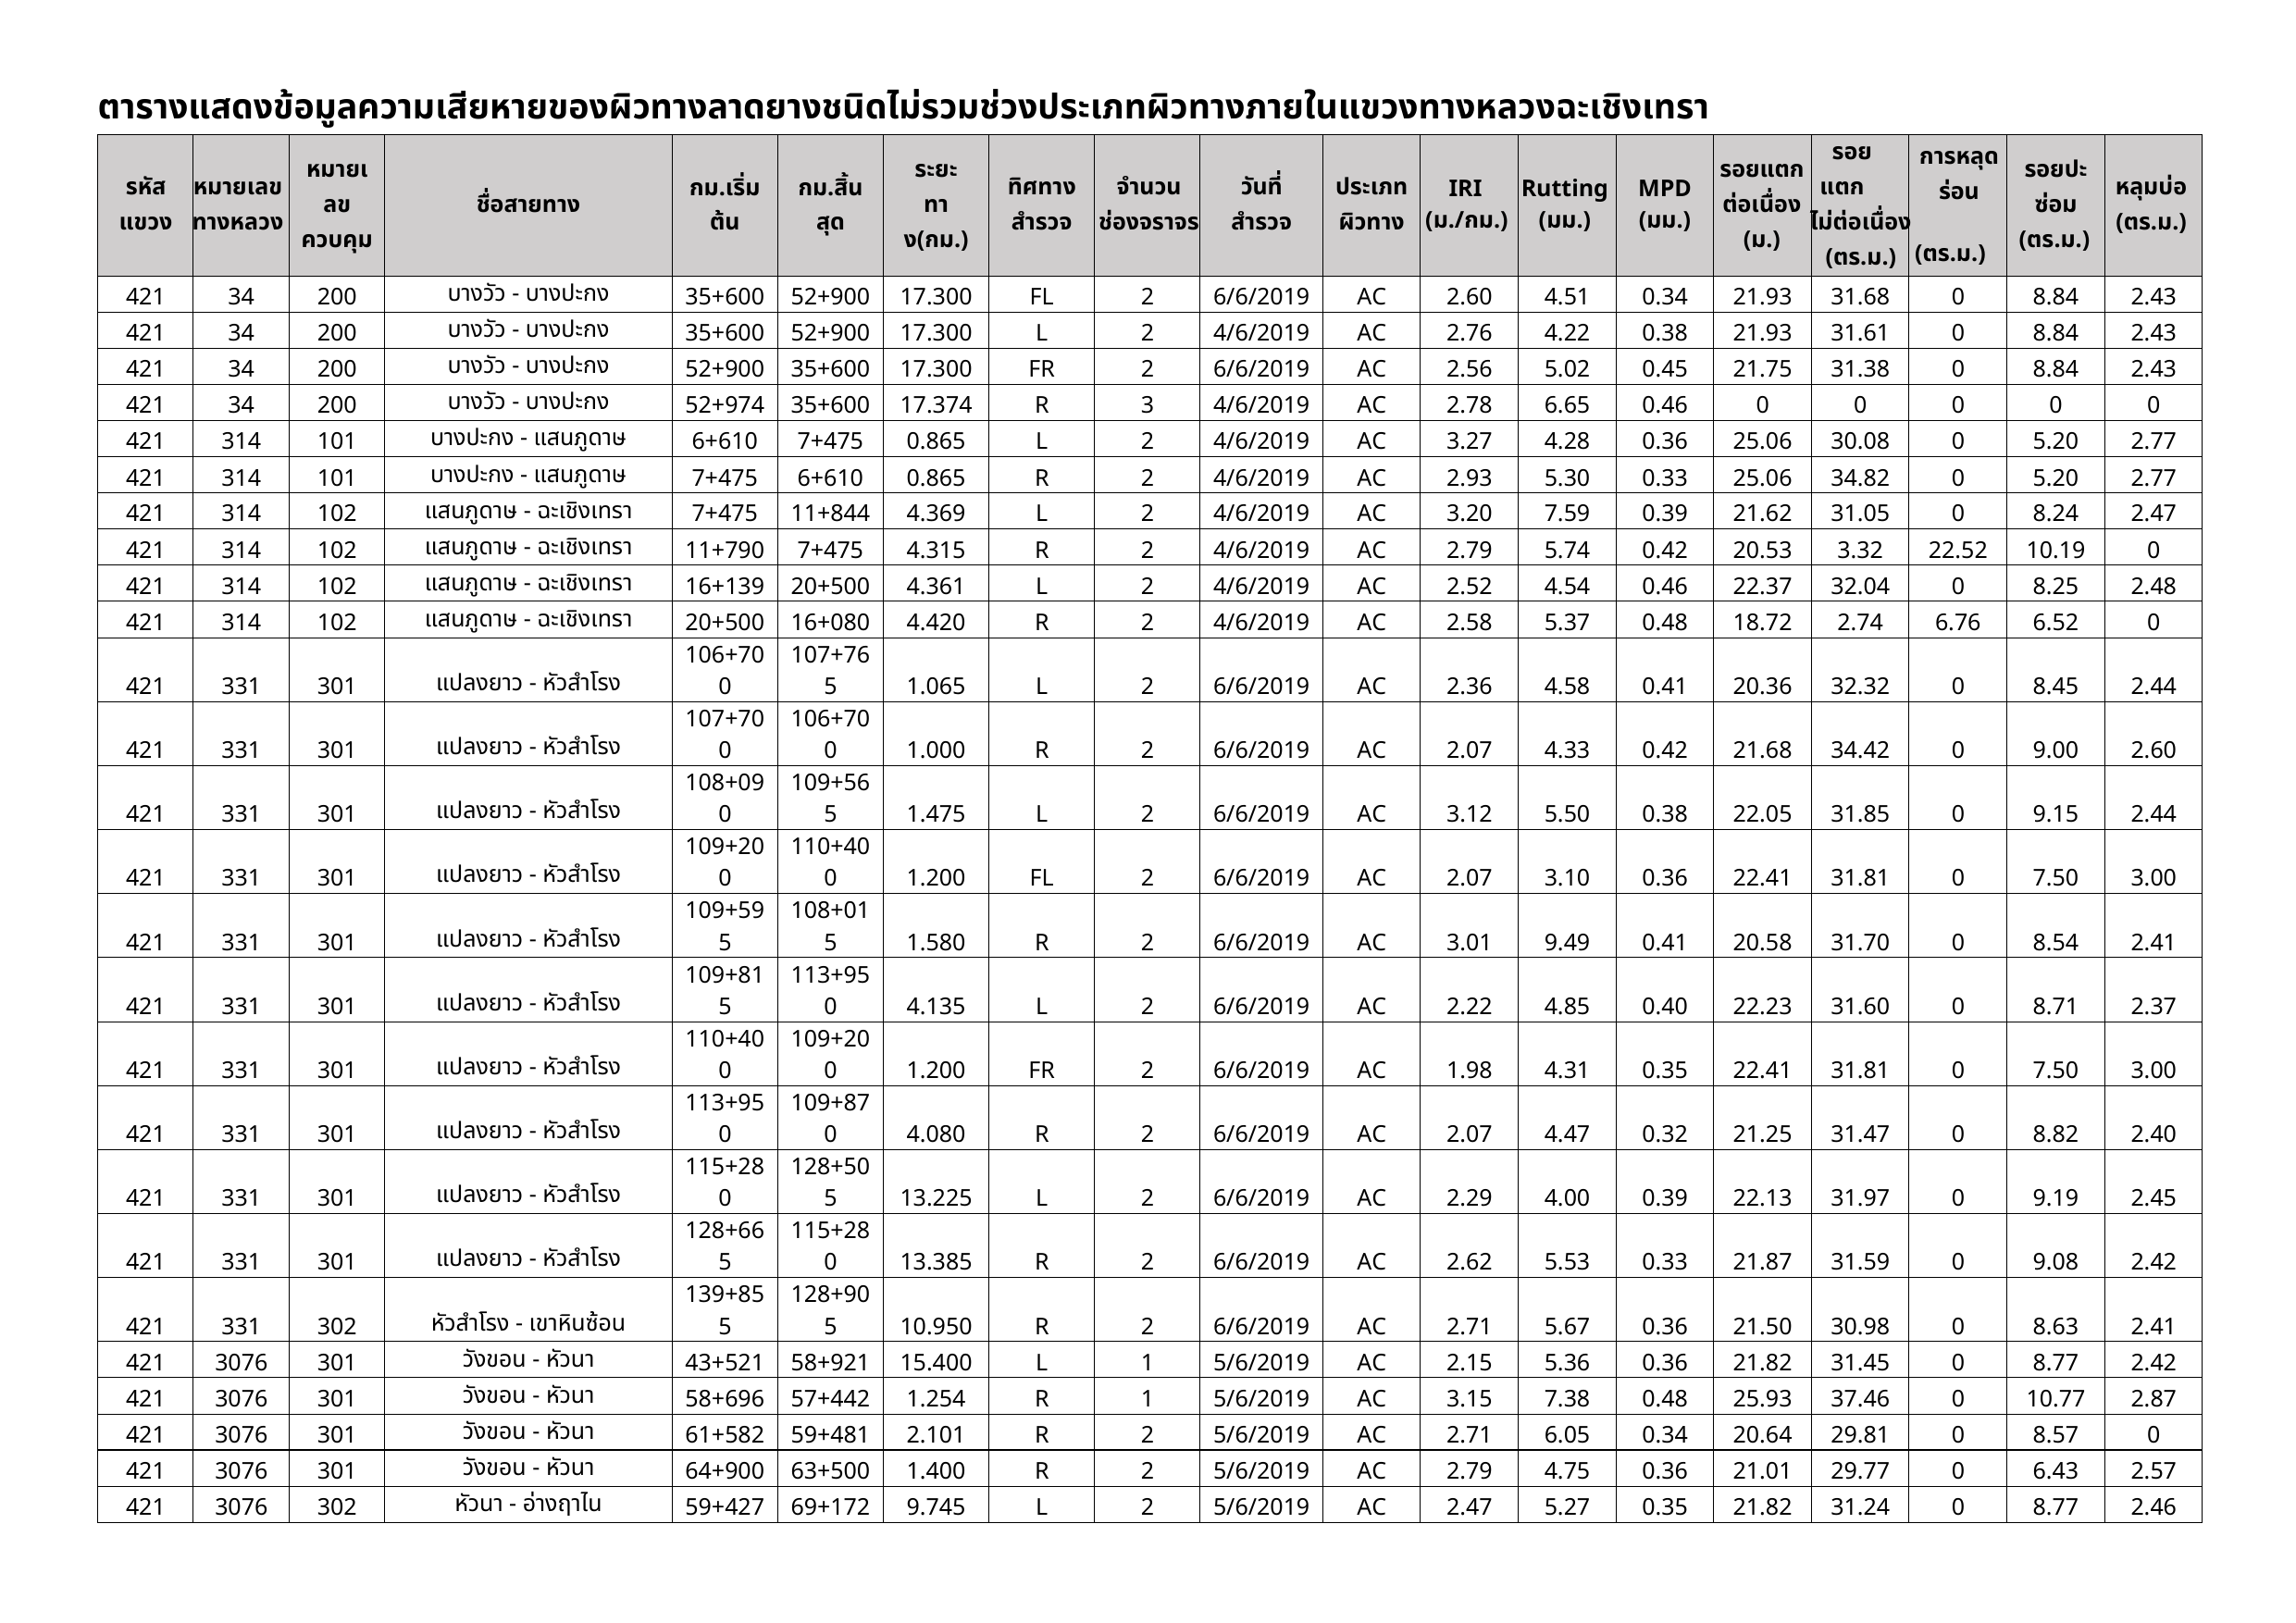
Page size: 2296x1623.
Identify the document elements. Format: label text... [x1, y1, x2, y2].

table_cell ชื่อสายทาง [385, 135, 672, 276]
table_cell 331 [193, 894, 289, 957]
table_cell 13.385 [884, 1214, 988, 1277]
table_cell FL [989, 277, 1094, 312]
table_cell R [989, 1214, 1094, 1277]
table_cell 0.36 [1617, 1342, 1713, 1377]
table_cell 1.400 [884, 1451, 988, 1486]
table_cell 31.68 [1812, 277, 1908, 312]
table_cell 314 [193, 529, 289, 564]
table_cell บางวัว - บางปะกง [385, 385, 672, 420]
table_cell 331 [193, 1022, 289, 1085]
table_cell 5.20 [2007, 457, 2104, 492]
table_cell 31.97 [1812, 1150, 1908, 1213]
table_cell 7+475 [673, 457, 777, 492]
table_cell AC [1323, 385, 1420, 420]
table_cell 6.65 [1519, 385, 1616, 420]
table_cell 200 [290, 313, 384, 348]
table_cell 6.52 [2007, 601, 2104, 637]
table_cell 101 [290, 421, 384, 456]
table_cell 4.28 [1519, 421, 1616, 456]
table_cell 2 [1095, 1487, 1199, 1521]
table_cell 8.24 [2007, 493, 2104, 528]
table_cell 31.59 [1812, 1214, 1908, 1277]
table_cell 31.47 [1812, 1086, 1908, 1149]
table_cell 107+765 [778, 638, 883, 701]
table_cell IRI (ม./กม.) [1421, 135, 1518, 276]
table_cell 0 [1909, 421, 2006, 456]
table_cell AC [1323, 702, 1420, 765]
table_cell 1.000 [884, 702, 988, 765]
table_cell L [989, 1150, 1094, 1213]
table_cell 6+610 [778, 457, 883, 492]
table_cell 6/6/2019 [1200, 1150, 1322, 1213]
table_cell หลุมบ่อ (ตร.ม.) [2105, 135, 2202, 276]
table_cell 2.60 [2105, 702, 2202, 765]
table_cell 107+700 [673, 702, 777, 765]
table_cell 421 [98, 457, 192, 492]
table_cell 421 [98, 1415, 192, 1449]
table_cell 6+610 [673, 421, 777, 456]
table_cell 4.85 [1519, 958, 1616, 1021]
table_cell 0 [1909, 565, 2006, 601]
table_cell 3 [1095, 385, 1199, 420]
table_cell 421 [98, 958, 192, 1021]
table_cell 21.82 [1714, 1487, 1811, 1521]
table_cell 2.101 [884, 1415, 988, 1449]
table_cell 2.77 [2105, 457, 2202, 492]
table_cell 0 [1909, 1415, 2006, 1449]
table_cell 21.25 [1714, 1086, 1811, 1149]
table_cell ประเภท ผิวทาง [1323, 135, 1420, 276]
table_cell 0 [1909, 457, 2006, 492]
table_cell 2.46 [2105, 1487, 2202, 1521]
table_cell 0 [2105, 1415, 2202, 1449]
table_cell 2.43 [2105, 277, 2202, 312]
table_cell 22.13 [1714, 1150, 1811, 1213]
table_cell 5/6/2019 [1200, 1415, 1322, 1449]
table_cell 2.60 [1421, 277, 1518, 312]
table_cell 2 [1095, 529, 1199, 564]
table_cell R [989, 702, 1094, 765]
table_cell 34 [193, 385, 289, 420]
table_cell แปลงยาว - หัวสำโรง [385, 830, 672, 893]
table_cell 25.06 [1714, 457, 1811, 492]
table_cell 31.24 [1812, 1487, 1908, 1521]
table_cell AC [1323, 601, 1420, 637]
table_cell 4.315 [884, 529, 988, 564]
table_cell 109+200 [673, 830, 777, 893]
table_cell 0 [1909, 894, 2006, 957]
table_cell 421 [98, 1378, 192, 1413]
table_cell 102 [290, 529, 384, 564]
table_cell 2 [1095, 349, 1199, 384]
table_cell 5.37 [1519, 601, 1616, 637]
table_cell 31.45 [1812, 1342, 1908, 1377]
table_cell 31.85 [1812, 766, 1908, 829]
table_cell 17.300 [884, 349, 988, 384]
table_cell 0 [2007, 385, 2104, 420]
table_cell แสนภูดาษ - ฉะเชิงเทรา [385, 493, 672, 528]
table_cell 52+974 [673, 385, 777, 420]
table_cell 421 [98, 1451, 192, 1486]
table_cell วังขอน - หัวนา [385, 1342, 672, 1377]
table_cell 4.33 [1519, 702, 1616, 765]
table_cell 1.254 [884, 1378, 988, 1413]
table_cell แปลงยาว - หัวสำโรง [385, 894, 672, 957]
table_cell 2 [1095, 1415, 1199, 1449]
table_cell L [989, 565, 1094, 601]
table_cell 8.82 [2007, 1086, 2104, 1149]
table_cell 0.38 [1617, 313, 1713, 348]
table_cell 5/6/2019 [1200, 1342, 1322, 1377]
table_cell 2.22 [1421, 958, 1518, 1021]
table_cell 301 [290, 1214, 384, 1277]
table_cell 2.78 [1421, 385, 1518, 420]
table_cell 32.04 [1812, 565, 1908, 601]
table_cell 6/6/2019 [1200, 766, 1322, 829]
table_cell 20.53 [1714, 529, 1811, 564]
table_cell 30.98 [1812, 1278, 1908, 1341]
table_cell AC [1323, 349, 1420, 384]
table_cell 10.19 [2007, 529, 2104, 564]
table_cell 301 [290, 1451, 384, 1486]
table_cell แสนภูดาษ - ฉะเชิงเทรา [385, 601, 672, 637]
table_cell 4.369 [884, 493, 988, 528]
table_cell แปลงยาว - หัวสำโรง [385, 1214, 672, 1277]
table_cell 0.34 [1617, 1415, 1713, 1449]
table_cell AC [1323, 1487, 1420, 1521]
table_cell 37.46 [1812, 1378, 1908, 1413]
table_cell 2.41 [2105, 1278, 2202, 1341]
table_cell 301 [290, 638, 384, 701]
table_cell 2.56 [1421, 349, 1518, 384]
table_cell AC [1323, 277, 1420, 312]
table_cell 2 [1095, 1150, 1199, 1213]
table_cell 0.46 [1617, 565, 1713, 601]
table_cell 301 [290, 1150, 384, 1213]
table_cell 1 [1095, 1342, 1199, 1377]
table_cell 4/6/2019 [1200, 493, 1322, 528]
table_cell บางวัว - บางปะกง [385, 349, 672, 384]
table_cell 2 [1095, 830, 1199, 893]
table_cell 21.01 [1714, 1451, 1811, 1486]
table_cell 115+280 [778, 1214, 883, 1277]
table_cell R [989, 1278, 1094, 1341]
table_cell 22.41 [1714, 1022, 1811, 1085]
table_cell L [989, 493, 1094, 528]
table_cell 6/6/2019 [1200, 894, 1322, 957]
table_cell 21.62 [1714, 493, 1811, 528]
table_cell 29.77 [1812, 1451, 1908, 1486]
table_cell 421 [98, 1214, 192, 1277]
table_cell 6.43 [2007, 1451, 2104, 1486]
table_cell 128+905 [778, 1278, 883, 1341]
table_cell 0.38 [1617, 766, 1713, 829]
table_cell 7.50 [2007, 1022, 2104, 1085]
table_cell 6/6/2019 [1200, 1022, 1322, 1085]
table_cell 2 [1095, 421, 1199, 456]
table_cell 1.065 [884, 638, 988, 701]
table_cell 4.51 [1519, 277, 1616, 312]
table_cell 200 [290, 385, 384, 420]
table_cell ทิศทางสำรวจ [989, 135, 1094, 276]
table_cell AC [1323, 830, 1420, 893]
table_cell 2 [1095, 493, 1199, 528]
table_cell 5.20 [2007, 421, 2104, 456]
table_cell L [989, 1487, 1094, 1521]
table_cell 113+950 [778, 958, 883, 1021]
table_cell 115+280 [673, 1150, 777, 1213]
table_cell 5/6/2019 [1200, 1487, 1322, 1521]
table_cell 2.71 [1421, 1278, 1518, 1341]
table_cell 109+200 [778, 1022, 883, 1085]
table_cell 0 [1812, 385, 1908, 420]
table_cell 2.43 [2105, 349, 2202, 384]
table_cell บางวัว - บางปะกง [385, 313, 672, 348]
table_cell 0 [1909, 638, 2006, 701]
table_cell 31.81 [1812, 830, 1908, 893]
table_cell 2 [1095, 894, 1199, 957]
table_cell 64+900 [673, 1451, 777, 1486]
table_cell Rutting (มม.) [1519, 135, 1616, 276]
table_cell 2.74 [1812, 601, 1908, 637]
table_cell AC [1323, 529, 1420, 564]
table_cell 5.50 [1519, 766, 1616, 829]
table_cell 2.57 [2105, 1451, 2202, 1486]
table_cell 1 [1095, 1378, 1199, 1413]
table_cell R [989, 1415, 1094, 1449]
table_cell 2.58 [1421, 601, 1518, 637]
table_cell รหัสแขวง [98, 135, 192, 276]
table_cell L [989, 638, 1094, 701]
table_cell บางปะกง - แสนภูดาษ [385, 421, 672, 456]
table_header ตารางแสดงข้อมูลความเสียหายของผิวทางลาดยางชนิดไม่รวมช่วงประเภทผิวทางภายในแขวงทางหลวงฉะเชิงเทรา [98, 82, 2203, 134]
table_cell 20.58 [1714, 894, 1811, 957]
table_cell แปลงยาว - หัวสำโรง [385, 1086, 672, 1149]
table_cell 421 [98, 349, 192, 384]
table_cell 52+900 [778, 277, 883, 312]
table_cell 302 [290, 1487, 384, 1521]
table_cell 0 [1909, 1278, 2006, 1341]
table_cell 0.36 [1617, 1278, 1713, 1341]
table_cell จำนวน ช่องจราจร [1095, 135, 1199, 276]
table_cell R [989, 457, 1094, 492]
table_cell 2 [1095, 638, 1199, 701]
table_cell กม.สิ้นสุด [778, 135, 883, 276]
table_cell 17.300 [884, 277, 988, 312]
table_cell 200 [290, 277, 384, 312]
table_cell 301 [290, 1378, 384, 1413]
table_cell 301 [290, 894, 384, 957]
table_cell AC [1323, 1214, 1420, 1277]
table_cell AC [1323, 1378, 1420, 1413]
table_cell 0 [2105, 385, 2202, 420]
table_cell 2.47 [2105, 493, 2202, 528]
table_cell 0 [1909, 1342, 2006, 1377]
table_cell 9.745 [884, 1487, 988, 1521]
table_cell 421 [98, 601, 192, 637]
table_cell 22.23 [1714, 958, 1811, 1021]
table_cell 9.00 [2007, 702, 2104, 765]
table_cell 34.82 [1812, 457, 1908, 492]
table_cell 0 [1909, 385, 2006, 420]
table_cell 421 [98, 894, 192, 957]
table_cell แปลงยาว - หัวสำโรง [385, 638, 672, 701]
table_cell แปลงยาว - หัวสำโรง [385, 1022, 672, 1085]
table_cell L [989, 421, 1094, 456]
table_cell 6/6/2019 [1200, 349, 1322, 384]
table_cell 139+855 [673, 1278, 777, 1341]
table_cell 5.53 [1519, 1214, 1616, 1277]
table_cell 2 [1095, 1278, 1199, 1341]
table_cell 8.77 [2007, 1487, 2104, 1521]
table_cell 4.22 [1519, 313, 1616, 348]
table_cell 301 [290, 830, 384, 893]
table_cell 3.10 [1519, 830, 1616, 893]
table_cell 109+565 [778, 766, 883, 829]
table_cell 1.98 [1421, 1022, 1518, 1085]
table_cell 21.93 [1714, 277, 1811, 312]
table_cell 5.02 [1519, 349, 1616, 384]
table_cell 2.07 [1421, 1086, 1518, 1149]
table_cell 3076 [193, 1342, 289, 1377]
table_cell 57+442 [778, 1378, 883, 1413]
table_cell 301 [290, 958, 384, 1021]
table_cell 22.37 [1714, 565, 1811, 601]
table_cell R [989, 529, 1094, 564]
table_cell 301 [290, 1342, 384, 1377]
table_cell 3.20 [1421, 493, 1518, 528]
table_cell 4/6/2019 [1200, 313, 1322, 348]
table_cell 21.82 [1714, 1342, 1811, 1377]
table_cell 6/6/2019 [1200, 958, 1322, 1021]
table_cell 2.07 [1421, 830, 1518, 893]
table_cell 0 [1909, 958, 2006, 1021]
table_cell R [989, 894, 1094, 957]
table_cell 18.72 [1714, 601, 1811, 637]
table_cell 301 [290, 1022, 384, 1085]
table_cell 106+700 [673, 638, 777, 701]
table_cell 52+900 [673, 349, 777, 384]
table_cell 9.15 [2007, 766, 2104, 829]
table_cell 2 [1095, 565, 1199, 601]
table_cell 2.15 [1421, 1342, 1518, 1377]
table_cell 0 [1909, 1487, 2006, 1521]
table_cell 17.300 [884, 313, 988, 348]
table_cell 7+475 [673, 493, 777, 528]
table_cell 0.35 [1617, 1022, 1713, 1085]
table_cell 331 [193, 1150, 289, 1213]
table_cell 0 [1909, 766, 2006, 829]
table_cell แปลงยาว - หัวสำโรง [385, 958, 672, 1021]
table_cell 6.05 [1519, 1415, 1616, 1449]
table_cell FL [989, 830, 1094, 893]
table_cell L [989, 958, 1094, 1021]
table_cell 0.33 [1617, 457, 1713, 492]
table_cell 6.76 [1909, 601, 2006, 637]
table_cell 0.36 [1617, 830, 1713, 893]
table_cell 5.67 [1519, 1278, 1616, 1341]
table_cell MPD (มม.) [1617, 135, 1713, 276]
table_cell 301 [290, 1415, 384, 1449]
table_cell 421 [98, 421, 192, 456]
table_cell 0.41 [1617, 638, 1713, 701]
table_cell 0.32 [1617, 1086, 1713, 1149]
table_cell 3.12 [1421, 766, 1518, 829]
table_cell 331 [193, 702, 289, 765]
table_cell 314 [193, 493, 289, 528]
table_cell 421 [98, 1086, 192, 1149]
table_cell 0 [2105, 601, 2202, 637]
table_cell 3.01 [1421, 894, 1518, 957]
table_cell 6/6/2019 [1200, 277, 1322, 312]
table_cell 101 [290, 457, 384, 492]
table_cell 52+900 [778, 313, 883, 348]
table_cell FR [989, 349, 1094, 384]
table_cell 4.135 [884, 958, 988, 1021]
table_cell 31.81 [1812, 1022, 1908, 1085]
table_cell 0.35 [1617, 1487, 1713, 1521]
table_cell 200 [290, 349, 384, 384]
table_cell 2 [1095, 766, 1199, 829]
table_cell 0 [1714, 385, 1811, 420]
table_cell 2.79 [1421, 1451, 1518, 1486]
table_cell 1.475 [884, 766, 988, 829]
table_cell 2.41 [2105, 894, 2202, 957]
table_cell 59+481 [778, 1415, 883, 1449]
table_cell 4.080 [884, 1086, 988, 1149]
table_cell 314 [193, 601, 289, 637]
table_cell 1.200 [884, 1022, 988, 1085]
table_cell 8.25 [2007, 565, 2104, 601]
table_cell หมายเลขควบคุม [290, 135, 384, 276]
table_cell 314 [193, 565, 289, 601]
table_cell 7.38 [1519, 1378, 1616, 1413]
table_cell 4.75 [1519, 1451, 1616, 1486]
table_cell 15.400 [884, 1342, 988, 1377]
table_cell 35+600 [778, 385, 883, 420]
table_cell 4/6/2019 [1200, 529, 1322, 564]
table_cell 2 [1095, 313, 1199, 348]
table_cell 2.71 [1421, 1415, 1518, 1449]
table_cell 331 [193, 1214, 289, 1277]
table_cell 3076 [193, 1487, 289, 1521]
table_cell 421 [98, 1150, 192, 1213]
table_cell แสนภูดาษ - ฉะเชิงเทรา [385, 565, 672, 601]
table_cell 9.19 [2007, 1150, 2104, 1213]
table_cell 6/6/2019 [1200, 702, 1322, 765]
table_cell 35+600 [673, 313, 777, 348]
table_cell 13.225 [884, 1150, 988, 1213]
table_cell 31.70 [1812, 894, 1908, 957]
table_cell 9.08 [2007, 1214, 2104, 1277]
table_cell 106+700 [778, 702, 883, 765]
table_cell วังขอน - หัวนา [385, 1451, 672, 1486]
table_cell 7+475 [778, 529, 883, 564]
table_cell 43+521 [673, 1342, 777, 1377]
table_cell 301 [290, 766, 384, 829]
table_cell 0.865 [884, 421, 988, 456]
table_cell 2.43 [2105, 313, 2202, 348]
table_cell 6/6/2019 [1200, 1214, 1322, 1277]
table_cell AC [1323, 1278, 1420, 1341]
table_cell 31.38 [1812, 349, 1908, 384]
table_cell 0.41 [1617, 894, 1713, 957]
table_cell 0 [1909, 349, 2006, 384]
table_cell 421 [98, 702, 192, 765]
table_cell 2.29 [1421, 1150, 1518, 1213]
table_cell AC [1323, 958, 1420, 1021]
table_cell 110+400 [778, 830, 883, 893]
table_cell 4.54 [1519, 565, 1616, 601]
table_cell 20.36 [1714, 638, 1811, 701]
table_cell 2.40 [2105, 1086, 2202, 1149]
table_cell 0.33 [1617, 1214, 1713, 1277]
table_cell บางปะกง - แสนภูดาษ [385, 457, 672, 492]
table_cell 2 [1095, 277, 1199, 312]
table_cell รอยปะซ่อม (ตร.ม.) [2007, 135, 2104, 276]
table_cell 69+172 [778, 1487, 883, 1521]
table_cell 10.950 [884, 1278, 988, 1341]
table_cell R [989, 385, 1094, 420]
table_cell AC [1323, 1022, 1420, 1085]
table_cell 6/6/2019 [1200, 1086, 1322, 1149]
table_cell 2.62 [1421, 1214, 1518, 1277]
table_cell 8.71 [2007, 958, 2104, 1021]
table_cell แปลงยาว - หัวสำโรง [385, 1150, 672, 1213]
table_cell 8.77 [2007, 1342, 2104, 1377]
table_cell AC [1323, 421, 1420, 456]
table_cell 331 [193, 1086, 289, 1149]
table_cell 7+475 [778, 421, 883, 456]
table_cell 421 [98, 529, 192, 564]
table_cell 0.42 [1617, 702, 1713, 765]
table_cell 6/6/2019 [1200, 1278, 1322, 1341]
table_cell R [989, 1086, 1094, 1149]
table_cell 110+400 [673, 1022, 777, 1085]
table_cell 58+696 [673, 1378, 777, 1413]
table_cell 0.36 [1617, 1451, 1713, 1486]
table_cell แปลงยาว - หัวสำโรง [385, 702, 672, 765]
table_cell 29.81 [1812, 1415, 1908, 1449]
table_cell 4.361 [884, 565, 988, 601]
table_cell 421 [98, 493, 192, 528]
table_cell 16+080 [778, 601, 883, 637]
table_cell 3076 [193, 1451, 289, 1486]
table_cell 58+921 [778, 1342, 883, 1377]
table_cell วังขอน - หัวนา [385, 1378, 672, 1413]
table_cell 20.64 [1714, 1415, 1811, 1449]
table_cell 0 [1909, 493, 2006, 528]
table_cell 2.45 [2105, 1150, 2202, 1213]
table_cell 7.50 [2007, 830, 2104, 893]
table_cell 2.37 [2105, 958, 2202, 1021]
table_cell 2.77 [2105, 421, 2202, 456]
table_cell 5.30 [1519, 457, 1616, 492]
table_cell 421 [98, 565, 192, 601]
table_cell 2.76 [1421, 313, 1518, 348]
table_cell AC [1323, 894, 1420, 957]
table_cell AC [1323, 565, 1420, 601]
table_cell 421 [98, 830, 192, 893]
table_cell 11+844 [778, 493, 883, 528]
table_cell 32.32 [1812, 638, 1908, 701]
table_cell 61+582 [673, 1415, 777, 1449]
table_cell 421 [98, 1278, 192, 1341]
table_cell วังขอน - หัวนา [385, 1415, 672, 1449]
table_cell 6/6/2019 [1200, 638, 1322, 701]
table_cell 5/6/2019 [1200, 1451, 1322, 1486]
table_cell 35+600 [673, 277, 777, 312]
table_cell 8.54 [2007, 894, 2104, 957]
table_cell 2.48 [2105, 565, 2202, 601]
table_cell รอยแตก ไม่ต่อเนื่อง (ตร.ม.) [1812, 135, 1908, 276]
table_cell AC [1323, 766, 1420, 829]
table_cell 102 [290, 493, 384, 528]
table_cell 34 [193, 277, 289, 312]
table_cell 331 [193, 638, 289, 701]
table_cell 0.48 [1617, 1378, 1713, 1413]
table_cell รอยแตกต่อเนื่อง (ม.) [1714, 135, 1811, 276]
table_cell วันที่สำรวจ [1200, 135, 1322, 276]
table_cell 0.865 [884, 457, 988, 492]
table_cell AC [1323, 457, 1420, 492]
table_cell 0.34 [1617, 277, 1713, 312]
table_cell 0.42 [1617, 529, 1713, 564]
table_cell R [989, 1378, 1094, 1413]
table_cell 109+815 [673, 958, 777, 1021]
table_cell 421 [98, 1342, 192, 1377]
table_cell 1.200 [884, 830, 988, 893]
table_cell 4.420 [884, 601, 988, 637]
table_cell 21.75 [1714, 349, 1811, 384]
table_cell 4.31 [1519, 1022, 1616, 1085]
table_cell 2.93 [1421, 457, 1518, 492]
table_cell 2.87 [2105, 1378, 2202, 1413]
table_cell 0 [2105, 529, 2202, 564]
table_cell 1.580 [884, 894, 988, 957]
table_cell 5/6/2019 [1200, 1378, 1322, 1413]
table_cell 21.87 [1714, 1214, 1811, 1277]
table_cell 3.00 [2105, 830, 2202, 893]
table_cell 25.06 [1714, 421, 1811, 456]
table_cell L [989, 313, 1094, 348]
table_cell 0 [1909, 1214, 2006, 1277]
table_cell L [989, 1342, 1094, 1377]
table_cell 31.60 [1812, 958, 1908, 1021]
table_cell 31.61 [1812, 313, 1908, 348]
table_cell AC [1323, 1342, 1420, 1377]
table_cell 301 [290, 702, 384, 765]
table_cell 102 [290, 565, 384, 601]
table_cell 331 [193, 958, 289, 1021]
table_cell 34.42 [1812, 702, 1908, 765]
table_cell 128+505 [778, 1150, 883, 1213]
table_cell 8.63 [2007, 1278, 2104, 1341]
table_cell 59+427 [673, 1487, 777, 1521]
table_cell AC [1323, 638, 1420, 701]
table_cell 0 [1909, 1451, 2006, 1486]
table_cell 0 [1909, 1022, 2006, 1085]
table_cell การหลุด ร่อน (ตร.ม.) [1909, 135, 2006, 276]
table_cell AC [1323, 1086, 1420, 1149]
table_cell 0.39 [1617, 493, 1713, 528]
table_cell 2.52 [1421, 565, 1518, 601]
table_cell AC [1323, 1451, 1420, 1486]
table_cell 16+139 [673, 565, 777, 601]
table_cell AC [1323, 493, 1420, 528]
table_cell แปลงยาว - หัวสำโรง [385, 766, 672, 829]
table_cell 3.27 [1421, 421, 1518, 456]
table_cell 2 [1095, 1451, 1199, 1486]
table_cell 301 [290, 1086, 384, 1149]
table_cell 8.84 [2007, 277, 2104, 312]
table_cell 0.48 [1617, 601, 1713, 637]
table_cell R [989, 1451, 1094, 1486]
table_cell 22.52 [1909, 529, 2006, 564]
table_cell 8.57 [2007, 1415, 2104, 1449]
table_cell AC [1323, 1415, 1420, 1449]
table_cell 2.36 [1421, 638, 1518, 701]
table_cell 31.05 [1812, 493, 1908, 528]
table_cell 21.68 [1714, 702, 1811, 765]
table_cell 8.84 [2007, 313, 2104, 348]
table_cell 2 [1095, 1022, 1199, 1085]
table_cell 4/6/2019 [1200, 457, 1322, 492]
table_cell หมายเลข ทางหลวง [193, 135, 289, 276]
table_cell 20+500 [673, 601, 777, 637]
table_cell 4.00 [1519, 1150, 1616, 1213]
table_cell 2.47 [1421, 1487, 1518, 1521]
table_cell 3076 [193, 1415, 289, 1449]
table_cell FR [989, 1022, 1094, 1085]
table_cell 2 [1095, 958, 1199, 1021]
table_cell ระยะทาง(กม.) [884, 135, 988, 276]
table_cell 0 [1909, 277, 2006, 312]
table_cell 421 [98, 1022, 192, 1085]
table_cell 34 [193, 313, 289, 348]
table_cell 0 [1909, 702, 2006, 765]
table_cell 4/6/2019 [1200, 421, 1322, 456]
table_cell 0 [1909, 1086, 2006, 1149]
table_cell 0.45 [1617, 349, 1713, 384]
table_cell 421 [98, 1487, 192, 1521]
table_cell 17.374 [884, 385, 988, 420]
table_cell 2.07 [1421, 702, 1518, 765]
table_cell 21.93 [1714, 313, 1811, 348]
table_cell 5.27 [1519, 1487, 1616, 1521]
table_cell AC [1323, 1150, 1420, 1213]
table_cell 0.40 [1617, 958, 1713, 1021]
table_cell 0 [1909, 313, 2006, 348]
table_cell บางวัว - บางปะกง [385, 277, 672, 312]
table_cell R [989, 601, 1094, 637]
table_cell 30.08 [1812, 421, 1908, 456]
table_cell 0 [1909, 1150, 2006, 1213]
table_cell 331 [193, 1278, 289, 1341]
table_cell 102 [290, 601, 384, 637]
table_cell 4/6/2019 [1200, 565, 1322, 601]
table_cell แสนภูดาษ - ฉะเชิงเทรา [385, 529, 672, 564]
table_cell 331 [193, 766, 289, 829]
table_cell 22.41 [1714, 830, 1811, 893]
table_cell 25.93 [1714, 1378, 1811, 1413]
table_cell 63+500 [778, 1451, 883, 1486]
table_cell 109+595 [673, 894, 777, 957]
table_cell กม.เริ่มต้น [673, 135, 777, 276]
table_cell 0.39 [1617, 1150, 1713, 1213]
table_cell 10.77 [2007, 1378, 2104, 1413]
table_cell 2.44 [2105, 638, 2202, 701]
table_cell 2.44 [2105, 766, 2202, 829]
table_cell L [989, 766, 1094, 829]
table_cell 2.42 [2105, 1342, 2202, 1377]
table_cell 314 [193, 457, 289, 492]
table_cell 22.05 [1714, 766, 1811, 829]
table_cell 331 [193, 830, 289, 893]
table_cell 20+500 [778, 565, 883, 601]
table_cell 8.84 [2007, 349, 2104, 384]
table_cell 34 [193, 349, 289, 384]
table_cell 314 [193, 421, 289, 456]
table_cell 6/6/2019 [1200, 830, 1322, 893]
table_cell 8.45 [2007, 638, 2104, 701]
table_cell 2 [1095, 601, 1199, 637]
table_cell 9.49 [1519, 894, 1616, 957]
table_cell 0.46 [1617, 385, 1713, 420]
table_cell AC [1323, 313, 1420, 348]
table_cell 2 [1095, 1086, 1199, 1149]
table_cell 421 [98, 313, 192, 348]
table_cell 3.00 [2105, 1022, 2202, 1085]
table_cell 4/6/2019 [1200, 601, 1322, 637]
table_cell 4.58 [1519, 638, 1616, 701]
table_cell 2 [1095, 457, 1199, 492]
table_cell 4.47 [1519, 1086, 1616, 1149]
table_cell 7.59 [1519, 493, 1616, 528]
table_cell 21.50 [1714, 1278, 1811, 1341]
table_cell 11+790 [673, 529, 777, 564]
table_cell 421 [98, 638, 192, 701]
table_cell 3.15 [1421, 1378, 1518, 1413]
table_cell 0 [1909, 1378, 2006, 1413]
table_cell 35+600 [778, 349, 883, 384]
table_cell 108+015 [778, 894, 883, 957]
table_cell 302 [290, 1278, 384, 1341]
table_cell หัวสำโรง - เขาหินซ้อน [385, 1278, 672, 1341]
table_cell 421 [98, 385, 192, 420]
table_cell 108+090 [673, 766, 777, 829]
table_cell 113+950 [673, 1086, 777, 1149]
table_cell 4/6/2019 [1200, 385, 1322, 420]
table_cell 2.42 [2105, 1214, 2202, 1277]
table_cell 2.79 [1421, 529, 1518, 564]
table_cell 2 [1095, 702, 1199, 765]
table_cell 128+665 [673, 1214, 777, 1277]
table_cell 2 [1095, 1214, 1199, 1277]
table_cell 0.36 [1617, 421, 1713, 456]
table_cell 5.74 [1519, 529, 1616, 564]
table_cell 3.32 [1812, 529, 1908, 564]
table_cell 109+870 [778, 1086, 883, 1149]
table_cell 0 [1909, 830, 2006, 893]
table_cell 5.36 [1519, 1342, 1616, 1377]
table_cell 421 [98, 277, 192, 312]
table_cell 421 [98, 766, 192, 829]
table_cell 3076 [193, 1378, 289, 1413]
table_cell หัวนา - อ่างฤาไน [385, 1487, 672, 1521]
